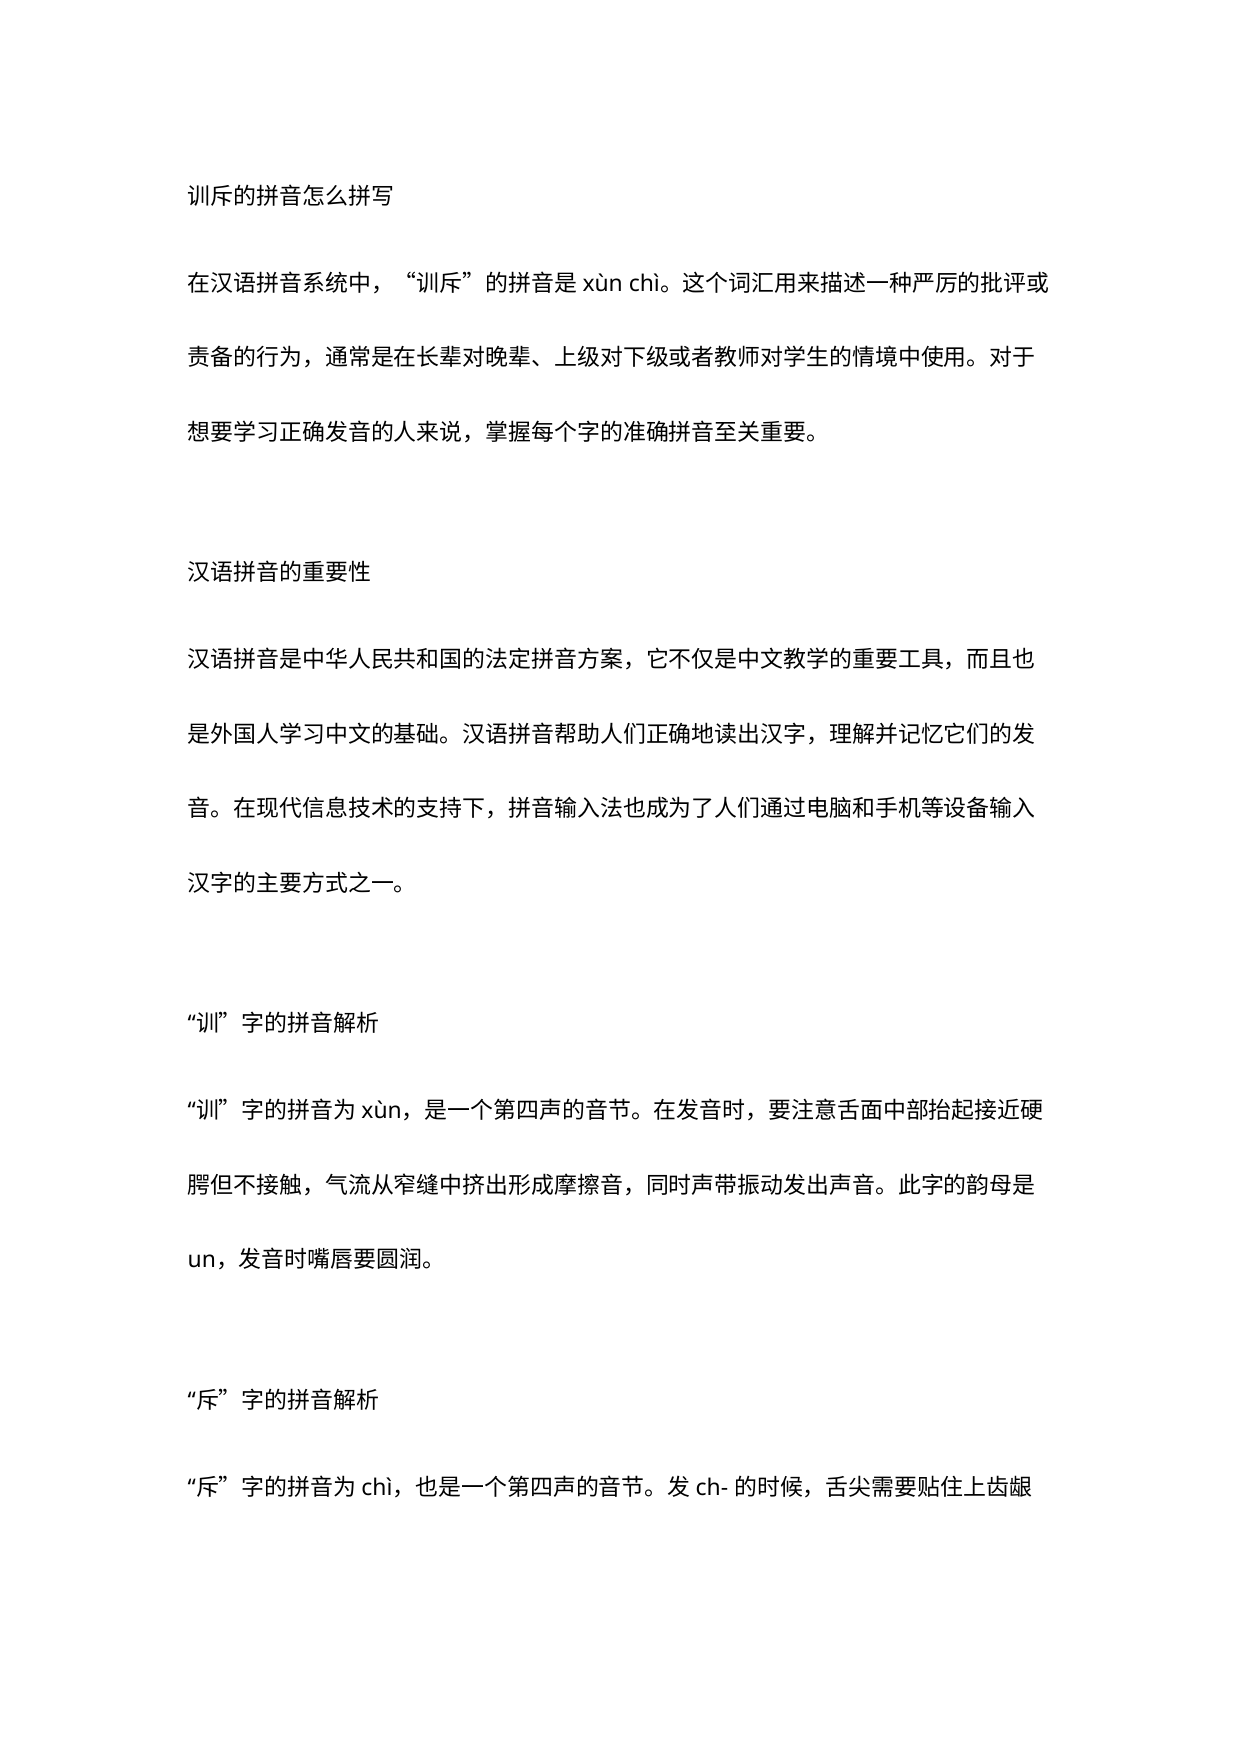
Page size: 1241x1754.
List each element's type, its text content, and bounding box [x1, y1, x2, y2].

text 汉语拼音的重要性 [187, 538, 1053, 603]
text “训”字的拼音解析 [187, 989, 1053, 1054]
text 在汉语拼音系统中，“训斥”的拼音是 xùn chì。这个词汇用来描述一种严厉的批评或责备的行为，通常是在长辈对晚辈、上级对下级或者教师对学生的情境中使用。对于想要学习正确发音的人来说，掌握每个字的准确拼音至关重要。 [187, 248, 1053, 463]
text 训斥的拼音怎么拼写 [187, 162, 1053, 227]
text “斥”字的拼音解析 [187, 1366, 1053, 1431]
text 汉语拼音是中华人民共和国的法定拼音方案，它不仅是中文教学的重要工具，而且也是外国人学习中文的基础。汉语拼音帮助人们正确地读出汉字，理解并记忆它们的发音。在现代信息技术的支持下，拼音输入法也成为了人们通过电脑和手机等设备输入汉字的主要方式之一。 [187, 625, 1053, 914]
text “训”字的拼音为 xùn，是一个第四声的音节。在发音时，要注意舌面中部抬起接近硬腭但不接触，气流从窄缝中挤出形成摩擦音，同时声带振动发出声音。此字的韵母是 un，发音时嘴唇要圆润。 [187, 1076, 1053, 1290]
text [187, 1453, 1053, 1518]
